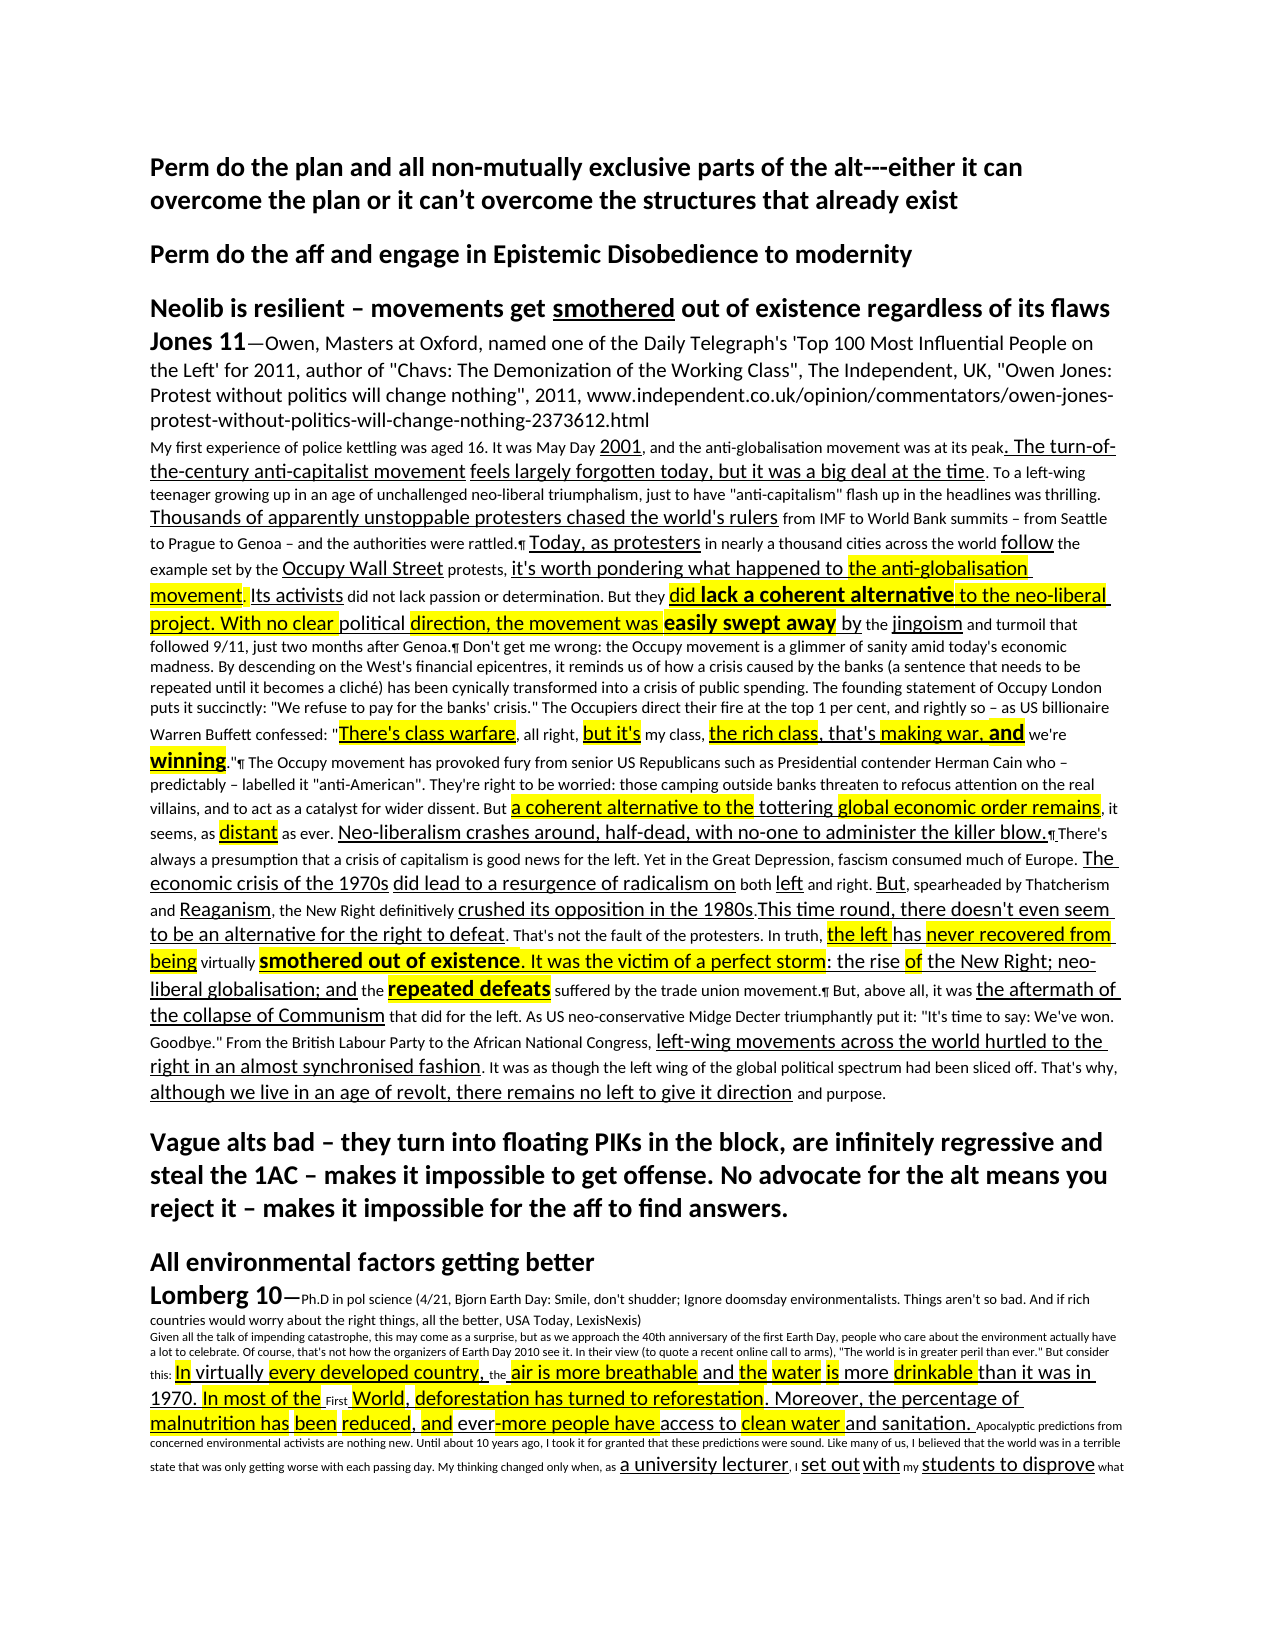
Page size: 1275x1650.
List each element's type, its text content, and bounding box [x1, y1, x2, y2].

subtitle Perm do the aff and engage in Epistemic Disobedience to modernity [150, 237, 1125, 270]
subtitle Vague alts bad – they turn into floating PIKs in the block, are infinitely regressive and steal the 1AC – makes it impossible to get offense. No advocate for the alt means you reject it – makes it impossible for the aff to find answers. [150, 1125, 1125, 1224]
text Jones 11—Owen, Masters at Oxford, named one of the Daily Telegraph's 'Top 100 Most Influential People on the Left' for 2011, author of "Chavs: The Demonization of the Working Class", The Independent, UK, "Owen Jones: Protest without politics will change nothing", 2011, www.independent.co.uk/opinion/commentators/owen-jones-protest-without-politics-will-change-nothing-2373612.html [150, 324, 1125, 433]
text My first experience of police kettling was aged 16. It was May Day 2001, and the anti-globalisation movement was at its peak. The turn-of-the-century anti-capitalist movement feels largely forgotten today, but it was a big deal at the time. To a left-wing teenager growing up in an age of unchallenged neo-liberal triumphalism, just to have "anti-capitalism" flash up in the headlines was thrilling. Thousands of apparently unstoppable protesters chased the world's rulers from IMF to World Bank summits – from Seattle to Prague to Genoa – and the authorities were rattled.¶ Today, as protesters in nearly a thousand cities across the world follow the example set by the Occupy Wall Street protests, it's worth pondering what happened to the anti-globalisation movement. Its activists did not lack passion or determination. But they did lack a coherent alternative to the neo-liberal project. With no clear political direction, the movement was easily swept away by the jingoism and turmoil that followed 9/11, just two months after Genoa.¶ Don't get me wrong: the Occupy movement is a glimmer of sanity amid today's economic madness. By descending on the West's financial epicentres, it reminds us of how a crisis caused by the banks (a sentence that needs to be repeated until it becomes a cliché) has been cynically transformed into a crisis of public spending. The founding statement of Occupy London puts it succinctly: "We refuse to pay for the banks' crisis." The Occupiers direct their fire at the top 1 per cent, and rightly so – as US billionaire Warren Buffett confessed: "There's class warfare, all right, but it's my class, the rich class, that's making war, and we're winning."¶ The Occupy movement has provoked fury from senior US Republicans such as Presidential contender Herman Cain who – predictably – labelled it "anti-American". They're right to be worried: those camping outside banks threaten to refocus attention on the real villains, and to act as a catalyst for wider dissent. But a coherent alternative to the tottering global economic order remains, it seems, as distant as ever. Neo-liberalism crashes around, half-dead, with no-one to administer the killer blow.¶ There's always a presumption that a crisis of capitalism is good news for the left. Yet in the Great Depression, fascism consumed much of Europe. The economic crisis of the 1970s did lead to a resurgence of radicalism on both left and right. But, spearheaded by Thatcherism and Reaganism, the New Right definitively crushed its opposition in the 1980s.This time round, there doesn't even seem to be an alternative for the right to defeat. That's not the fault of the protesters. In truth, the left has never recovered from being virtually smothered out of existence. It was the victim of a perfect storm: the rise of the New Right; neo-liberal globalisation; and the repeated defeats suffered by the trade union movement.¶ But, above all, it was the aftermath of the collapse of Communism that did for the left. As US neo-conservative Midge Decter triumphantly put it: "It's time to say: We've won. Goodbye." From the British Labour Party to the African National Congress, left-wing movements across the world hurtled to the right in an almost synchronised fashion. It was as though the left wing of the global political spectrum had been sliced off. That's why, although we live in an age of revolt, there remains no left to give it direction and purpose. [150, 433, 1125, 1104]
subtitle Neolib is resilient – movements get smothered out of existence regardless of its flaws [150, 291, 1125, 324]
text Lomberg 10—Ph.D in pol science (4/21, Bjorn Earth Day: Smile, don't shudder; Ignore doomsday environmentalists. Things aren't so bad. And if rich countries would worry about the right things, all the better, USA Today, LexisNexis) [150, 1278, 1125, 1329]
subtitle All environmental factors getting better [150, 1245, 1125, 1278]
subtitle Perm do the plan and all non-mutually exclusive parts of the alt---either it can overcome the plan or it can’t overcome the structures that already exist [150, 150, 1125, 216]
